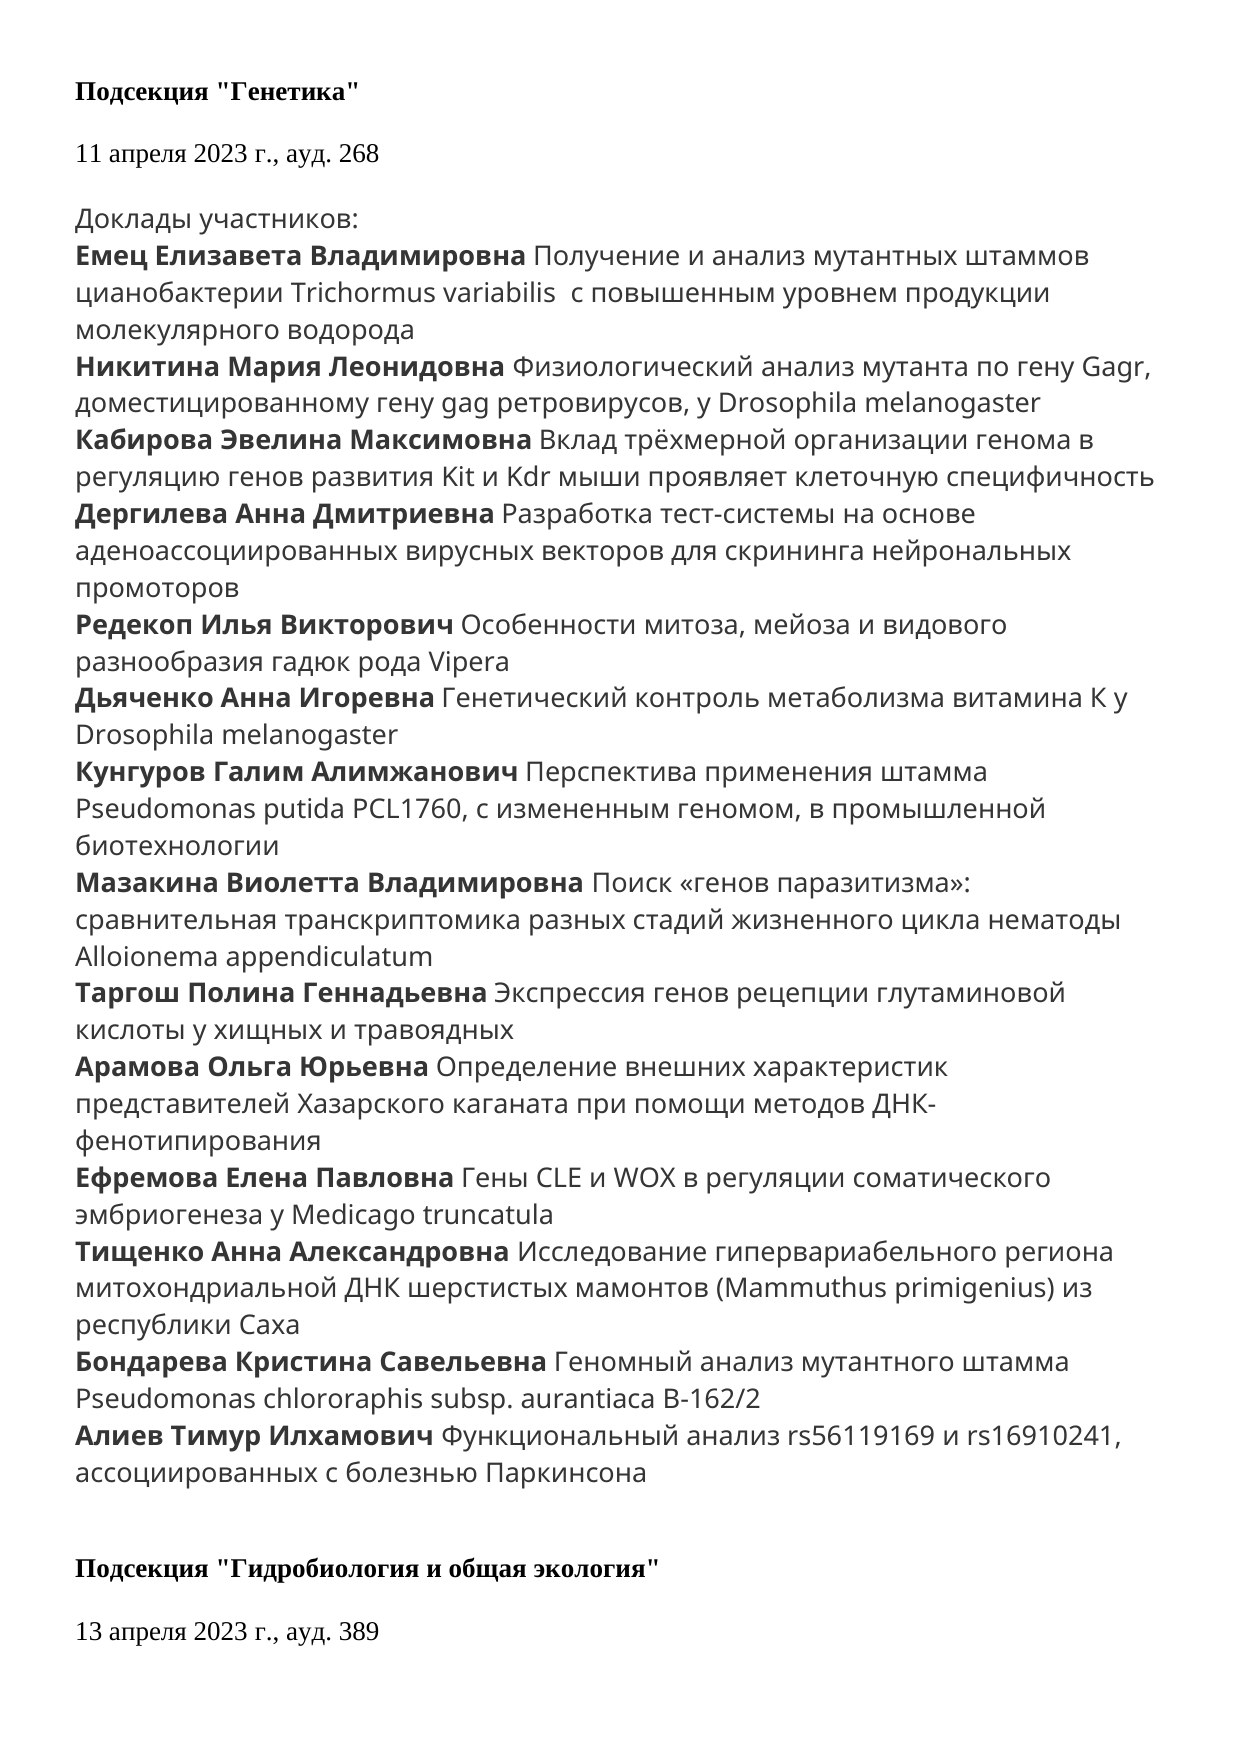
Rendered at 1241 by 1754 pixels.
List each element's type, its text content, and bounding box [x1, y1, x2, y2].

text Мазакина Виолетта Владимировна Поиск «генов паразитизма»: сравнительная транскриптомика разных стадий жизненного цикла нематоды Alloionema appendiculatum [75, 863, 1165, 974]
text Доклады участников: [75, 199, 1165, 236]
text Подсекция "Генетика" [75, 75, 1165, 106]
text Редекоп Илья Викторович Особенности митоза, мейоза и видового разнообразия гадюк рода Vipera [75, 605, 1165, 679]
text Тищенко Анна Александровна Исследование гипервариабельного региона митохондриальной ДНК шерстистых мамонтов (Mammuthus primigenius) из республики Саха [75, 1232, 1165, 1343]
text Дьяченко Анна Игоревна Генетический контроль метаболизма витамина К у Drosophila melanogaster [75, 679, 1165, 753]
text Бондарева Кристина Савельевна Геномный анализ мутантного штамма Pseudomonas chlororaphis subsp. aurantiaca В-162/2 [75, 1343, 1165, 1416]
text Арамова Ольга Юрьевна Определение внешних характеристик представителей Хазарского каганата при помощи методов ДНК-фенотипирования [75, 1048, 1165, 1158]
text Подсекция "Гидробиология и общая экология" [75, 1552, 1165, 1584]
text Ефремова Елена Павловна Гены CLE и WOX в регуляции соматического эмбриогенеза у Medicago truncatula [75, 1158, 1165, 1232]
text Емец Елизавета Владимировна Получение и анализ мутантных штаммов цианобактерии Trichormus variabilis с повышенным уровнем продукции молекулярного водорода [75, 236, 1165, 347]
text Алиев Тимур Илхамович Функциональный анализ rs56119169 и rs16910241, ассоциированных с болезнью Паркинсона [75, 1416, 1165, 1490]
text 13 апреля 2023 г., ауд. 389 [75, 1615, 1165, 1646]
text 11 апреля 2023 г., ауд. 268 [75, 137, 1165, 168]
text Таргош Полина Геннадьевна Экспрессия генов рецепции глутаминовой кислоты у хищных и травоядных [75, 974, 1165, 1048]
text Никитина Мария Леонидовна Физиологический анализ мутанта по гену Gagr, доместицированному гену gag ретровирусов, у Drosophila melanogaster [75, 347, 1165, 421]
text Дергилева Анна Дмитриевна Разработка тест-системы на основе аденоассоциированных вирусных векторов для скрининга нейрональных промоторов [75, 494, 1165, 605]
text Кунгуров Галим Алимжанович Перспектива применения штамма Pseudomonas putida PCL1760, с измененным геномом, в промышленной биотехнологии [75, 753, 1165, 863]
text Кабирова Эвелина Максимовна Вклад трёхмерной организации генома в регуляцию генов развития Kit и Kdr мыши проявляет клеточную специфичность [75, 421, 1165, 494]
